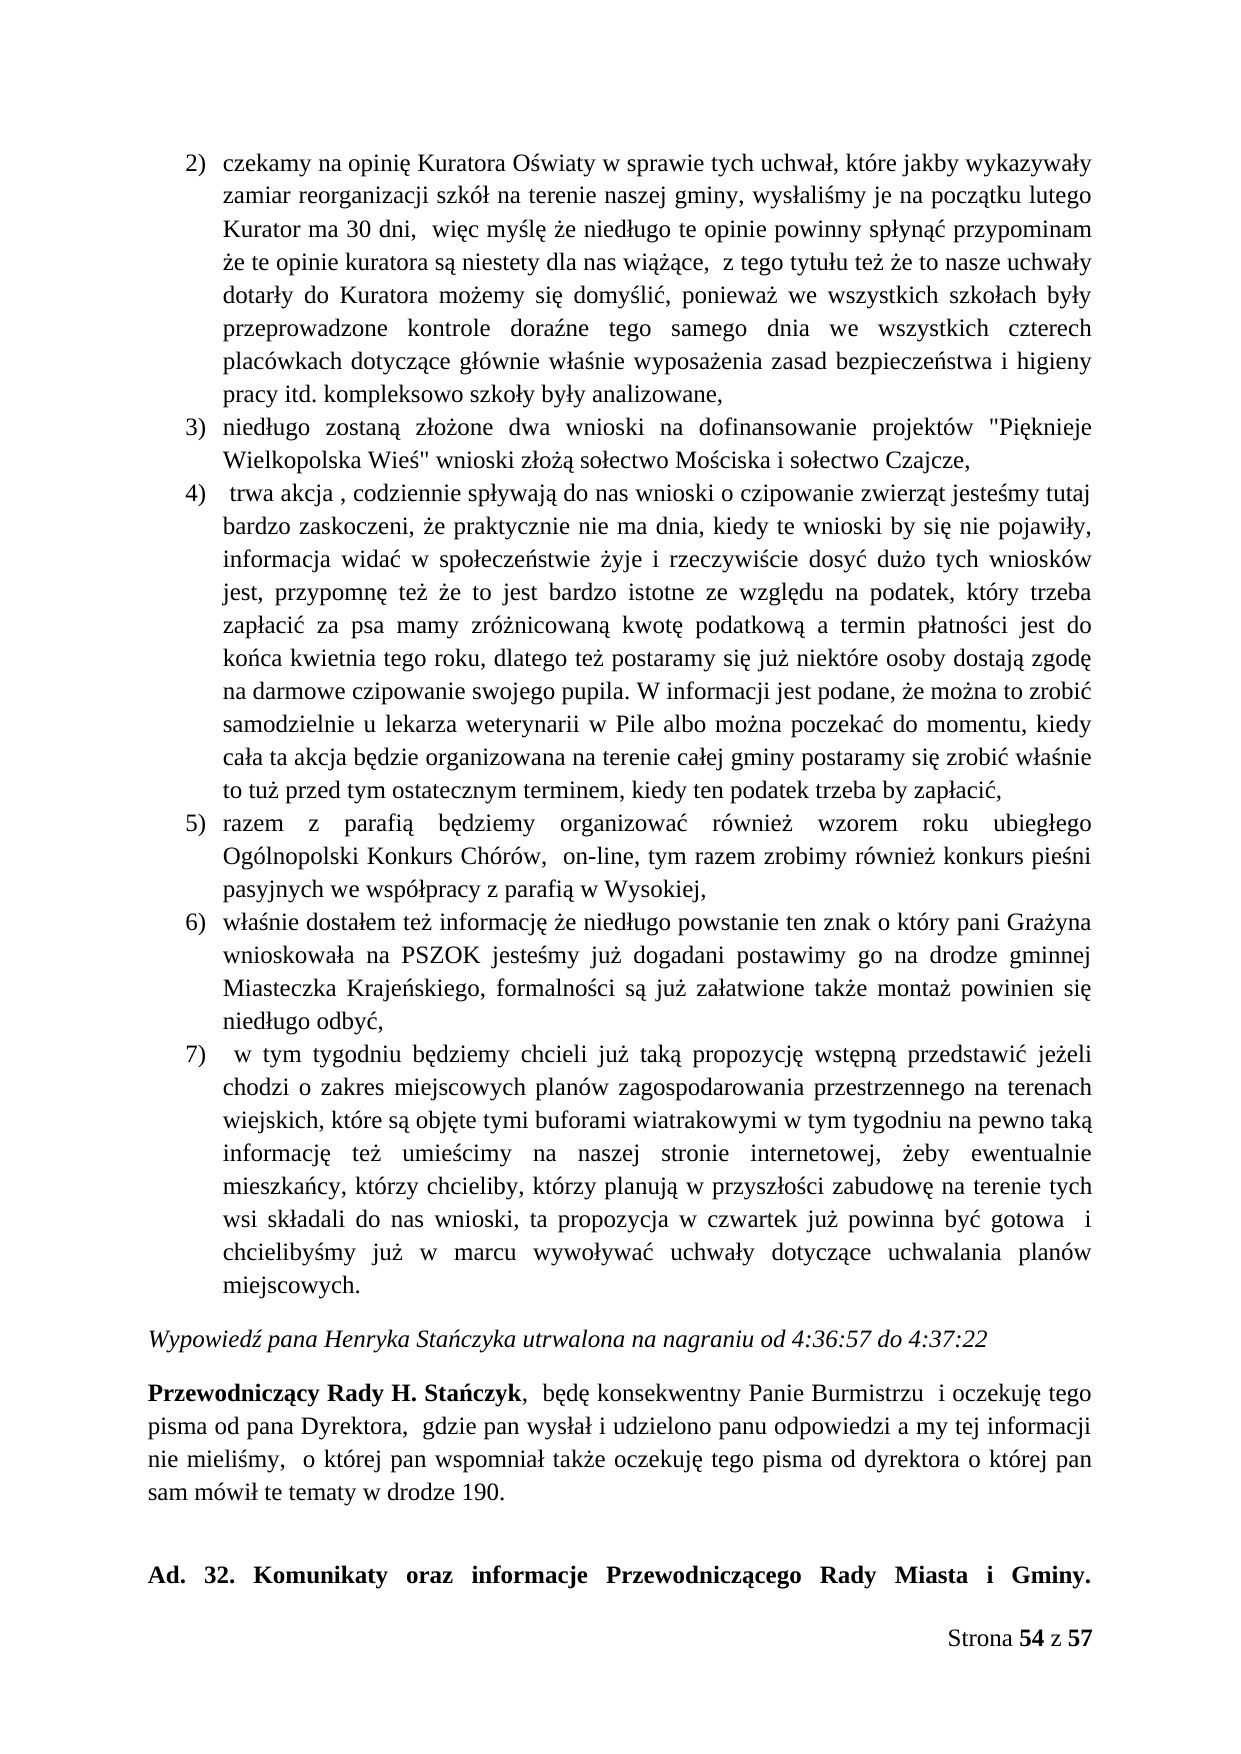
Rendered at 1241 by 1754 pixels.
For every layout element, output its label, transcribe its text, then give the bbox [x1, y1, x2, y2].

list trwa akcja , codziennie spływają do nas wnioski o czipowanie zwierząt jesteśmy tutaj bardzo zaskoczeni, że praktycznie nie ma dnia, kiedy te wnioski by się nie pojawiły, informacja widać w społeczeństwie żyje i rzeczywiście dosyć dużo tych wniosków jest, przypomnę też że to jest bardzo istotne ze względu na podatek, który trzeba zapłacić za psa mamy zróżnicowaną kwotę podatkową a termin płatności jest do końca kwietnia tego roku, dlatego też postaramy się już niektóre osoby dostają zgodę na darmowe czipowanie swojego pupila. W informacji jest podane, że można to zrobić samodzielnie u lekarza weterynarii w Pile albo można poczekać do momentu, kiedy cała ta akcja będzie organizowana na terenie całej gminy postaramy się zrobić właśnie to tuż przed tym ostatecznym terminem, kiedy ten podatek trzeba by zapłacić, [185, 478, 1093, 804]
list razem z parafią będziemy organizować również wzorem roku ubiegłego Ogólnopolski Konkurs Chórów, on-line, tym razem zrobimy również konkurs pieśni pasyjnych we współpracy z parafią w Wysokiej, [185, 808, 1093, 903]
list właśnie dostałem też informację że niedługo powstanie ten znak o który pani Grażyna wnioskowała na PSZOK jesteśmy już dogadani postawimy go na drodze gminnej Miasteczka Krajeńskiego, formalności są już załatwione także montaż powinien się niedługo odbyć, [185, 907, 1093, 1035]
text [148, 1531, 1093, 1588]
list niedługo zostaną złożone dwa wnioski na dofinansowanie projektów "Pięknieje Wielkopolska Wieś" wnioski złożą sołectwo Mościska i sołectwo Czajcze, [185, 412, 1093, 473]
list w tym tygodniu będziemy chcieli już taką propozycję wstępną przedstawić jeżeli chodzi o zakres miejscowych planów zagospodarowania przestrzennego na terenach wiejskich, które są objęte tymi buforami wiatrakowymi w tym tygodniu na pewno taką informację też umieścimy na naszej stronie internetowej, żeby ewentualnie mieszkańcy, którzy chcieliby, którzy planują w przyszłości zabudowę na terenie tych wsi składali do nas wnioski, ta propozycja w czwartek już powinna być gotowa i chcielibyśmy już w marcu wywoływać uchwały dotyczące uchwalania planów miejscowych. [185, 1039, 1093, 1299]
list czekamy na opinię Kuratora Oświaty w sprawie tych uchwał, które jakby wykazywały zamiar reorganizacji szkół na terenie naszej gminy, wysłaliśmy je na początku lutego Kurator ma 30 dni, więc myślę że niedługo te opinie powinny spłynąć przypominam że te opinie kuratora są niestety dla nas wiążące, z tego tytułu też że to nasze uchwały dotarły do Kuratora możemy się domyślić, ponieważ we wszystkich szkołach były przeprowadzone kontrole doraźne tego samego dnia we wszystkich czterech placówkach dotyczące głównie właśnie wyposażenia zasad bezpieczeństwa i higieny pracy itd. kompleksowo szkoły były analizowane, [185, 148, 1093, 407]
text Przewodniczący Rady H. Stańczyk, będę konsekwentny Panie Burmistrzu i oczekuję tego pisma od pana Dyrektora, gdzie pan wysłał i udzielono panu odpowiedzi a my tej informacji nie mieliśmy, o której pan wspomniał także oczekuję tego pisma od dyrektora o której pan sam mówił te tematy w drodze 190. [148, 1378, 1093, 1506]
text Wypowiedź pana Henryka Stańczyka utrwalona na nagraniu od 4:36:57 do 4:37:22 [148, 1324, 1093, 1353]
